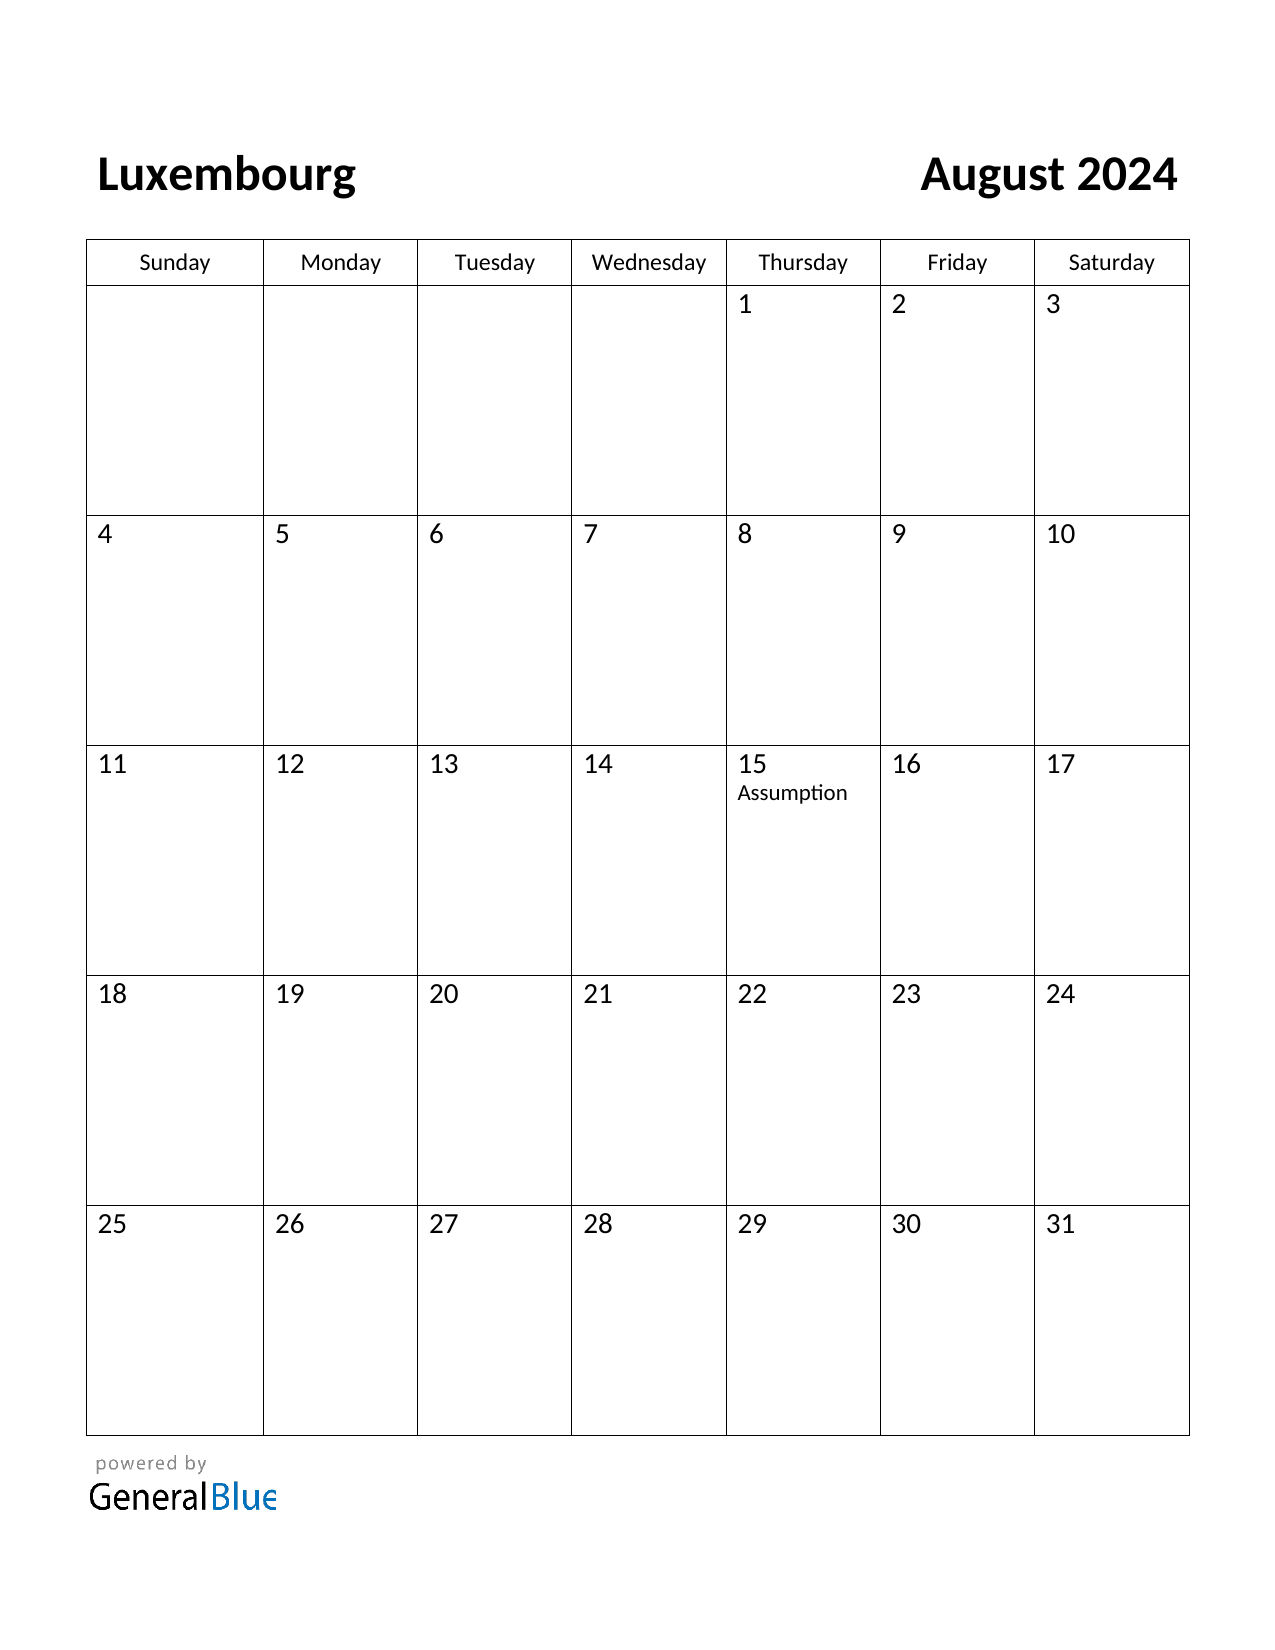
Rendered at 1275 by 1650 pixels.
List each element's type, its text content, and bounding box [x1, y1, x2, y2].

table_cell 26 [264, 1206, 417, 1238]
table_cell [1035, 1008, 1189, 1204]
table_cell Assumption [727, 778, 880, 974]
table_cell [1035, 548, 1189, 744]
table_cell 31 [1035, 1206, 1189, 1238]
table_cell [1035, 778, 1189, 974]
table_cell [264, 1238, 417, 1434]
table_cell [418, 778, 571, 974]
table_cell [87, 286, 263, 318]
table_cell [572, 778, 726, 974]
table_cell 12 [264, 746, 417, 778]
table_cell [264, 778, 417, 974]
table_header August 2024 [572, 105, 1189, 239]
table_cell [418, 548, 571, 744]
table_cell [572, 318, 726, 514]
table_cell 29 [727, 1206, 880, 1238]
table_cell 20 [418, 976, 571, 1008]
table_cell 5 [264, 516, 417, 548]
table_cell [881, 1008, 1034, 1204]
table_cell [87, 318, 263, 514]
table_cell [418, 286, 571, 318]
table_cell 14 [572, 746, 726, 778]
table_cell 1 [727, 286, 880, 318]
table_cell [881, 1238, 1034, 1434]
table_cell 16 [881, 746, 1034, 778]
table_cell [727, 548, 880, 744]
table_cell 15 [727, 746, 880, 778]
table_cell [264, 548, 417, 744]
table_cell Friday [881, 240, 1034, 284]
table_cell 18 [87, 976, 263, 1008]
table_cell 8 [727, 516, 880, 548]
table_cell [418, 1008, 571, 1204]
table_cell [264, 318, 417, 514]
table_cell [572, 1238, 726, 1434]
table_cell [418, 1238, 571, 1434]
table_cell 2 [881, 286, 1034, 318]
table_cell [87, 1008, 263, 1204]
table_cell [1035, 1238, 1189, 1434]
table_cell 4 [87, 516, 263, 548]
table_cell [87, 778, 263, 974]
table_cell [264, 1008, 417, 1204]
table_cell Sunday [87, 240, 263, 284]
table_cell [87, 548, 263, 744]
table_cell Wednesday [572, 240, 726, 284]
table_cell [572, 286, 726, 318]
table_cell 28 [572, 1206, 726, 1238]
table_cell 22 [727, 976, 880, 1008]
table_cell [881, 318, 1034, 514]
table_cell [418, 318, 571, 514]
table_cell [727, 1008, 880, 1204]
table_cell 6 [418, 516, 571, 548]
table_cell 3 [1035, 286, 1189, 318]
table_cell 17 [1035, 746, 1189, 778]
table_cell Tuesday [418, 240, 571, 284]
table_header Luxembourg [86, 105, 572, 239]
table_cell 24 [1035, 976, 1189, 1008]
table_cell [86, 1436, 1189, 1534]
table_cell 27 [418, 1206, 571, 1238]
table_cell 7 [572, 516, 726, 548]
table_cell 25 [87, 1206, 263, 1238]
table_cell 19 [264, 976, 417, 1008]
table_cell 11 [87, 746, 263, 778]
table_cell [264, 286, 417, 318]
table_cell Monday [264, 240, 417, 284]
table_cell Thursday [727, 240, 880, 284]
table_cell [572, 548, 726, 744]
picture [88, 1452, 276, 1515]
table_cell 13 [418, 746, 571, 778]
table_cell 10 [1035, 516, 1189, 548]
table_cell 21 [572, 976, 726, 1008]
table_cell [572, 1008, 726, 1204]
table_cell [727, 1238, 880, 1434]
table_cell [881, 778, 1034, 974]
table_cell [727, 318, 880, 514]
table_cell [881, 548, 1034, 744]
table_cell Saturday [1035, 240, 1189, 284]
table_cell 9 [881, 516, 1034, 548]
table_cell 30 [881, 1206, 1034, 1238]
table_cell [87, 1238, 263, 1434]
table_cell [1035, 318, 1189, 514]
table_cell 23 [881, 976, 1034, 1008]
